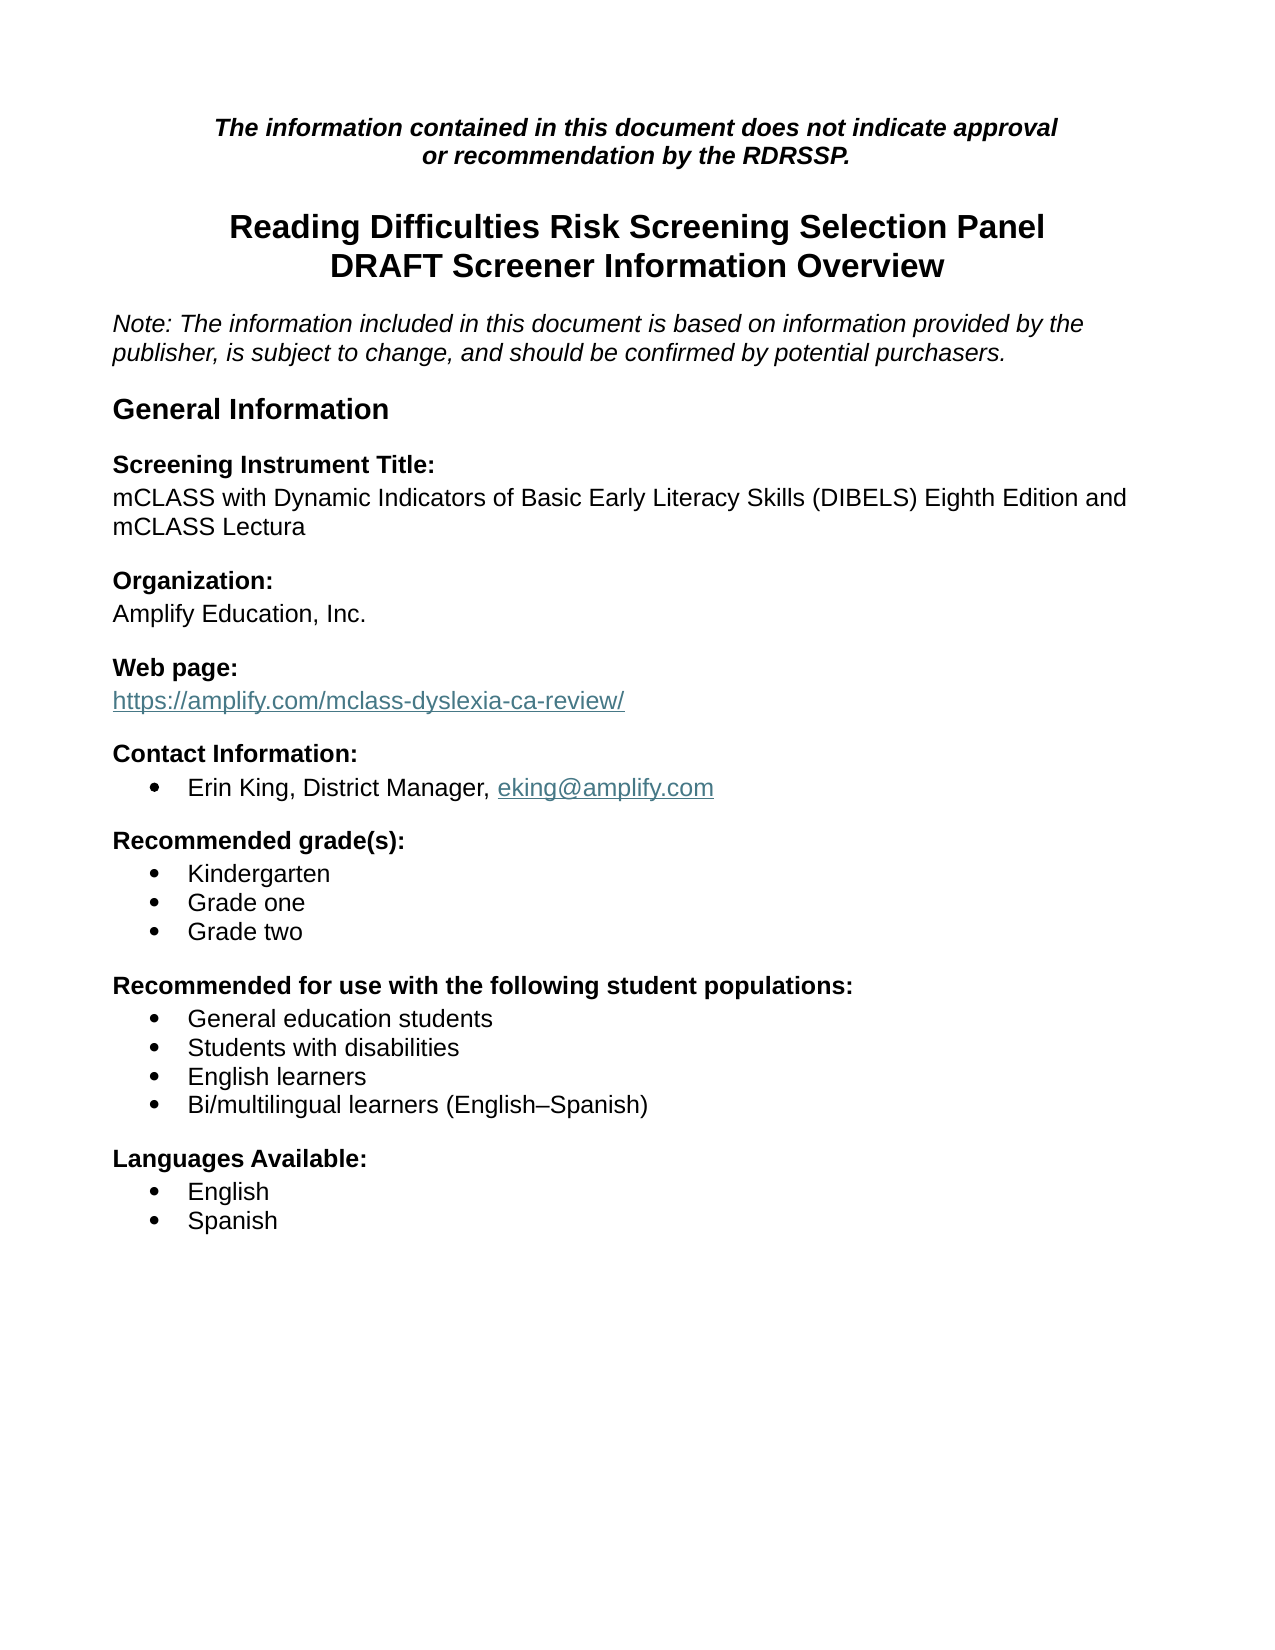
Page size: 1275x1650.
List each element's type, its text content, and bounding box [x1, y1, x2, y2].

subtitle Organization: [112, 566, 1162, 595]
list Grade one [150, 888, 1162, 917]
list Bi/multilingual learners (English–Spanish) [150, 1091, 1162, 1119]
list English [150, 1177, 1162, 1206]
subtitle Recommended grade(s): [112, 826, 1162, 855]
text Amplify Education, Inc. [112, 599, 1162, 628]
list Erin King, District Manager, eking@amplify.com [150, 772, 1162, 801]
list Spanish [150, 1206, 1162, 1235]
list Grade two [150, 917, 1162, 946]
subtitle Languages Available: [112, 1144, 1162, 1173]
subtitle Web page: [112, 653, 1162, 681]
list Kindergarten [150, 859, 1162, 888]
subtitle Recommended for use with the following student populations: [112, 971, 1162, 1000]
list Students with disabilities [150, 1033, 1162, 1062]
subtitle Contact Information: [112, 739, 1162, 768]
text mCLASS with Dynamic Indicators of Basic Early Literacy Skills (DIBELS) Eighth Edition and mCLASS Lectura [112, 483, 1162, 541]
list English learners [150, 1062, 1162, 1091]
subtitle Screening Instrument Title: [112, 450, 1162, 479]
list General education students [150, 1004, 1162, 1033]
text The information contained in this document does not indicate approval or recommendation by the RDRSSP. [112, 112, 1162, 170]
subtitle Reading Difficulties Risk Screening Selection Panel DRAFT Screener Information Overview [112, 207, 1162, 284]
subtitle General Information [112, 392, 1162, 425]
text https://amplify.com/mclass-dyslexia-ca-review/ [112, 686, 1162, 714]
text Note: The information included in this document is based on information provided by the publisher, is subject to change, and should be confirmed by potential purchasers. [112, 309, 1162, 367]
